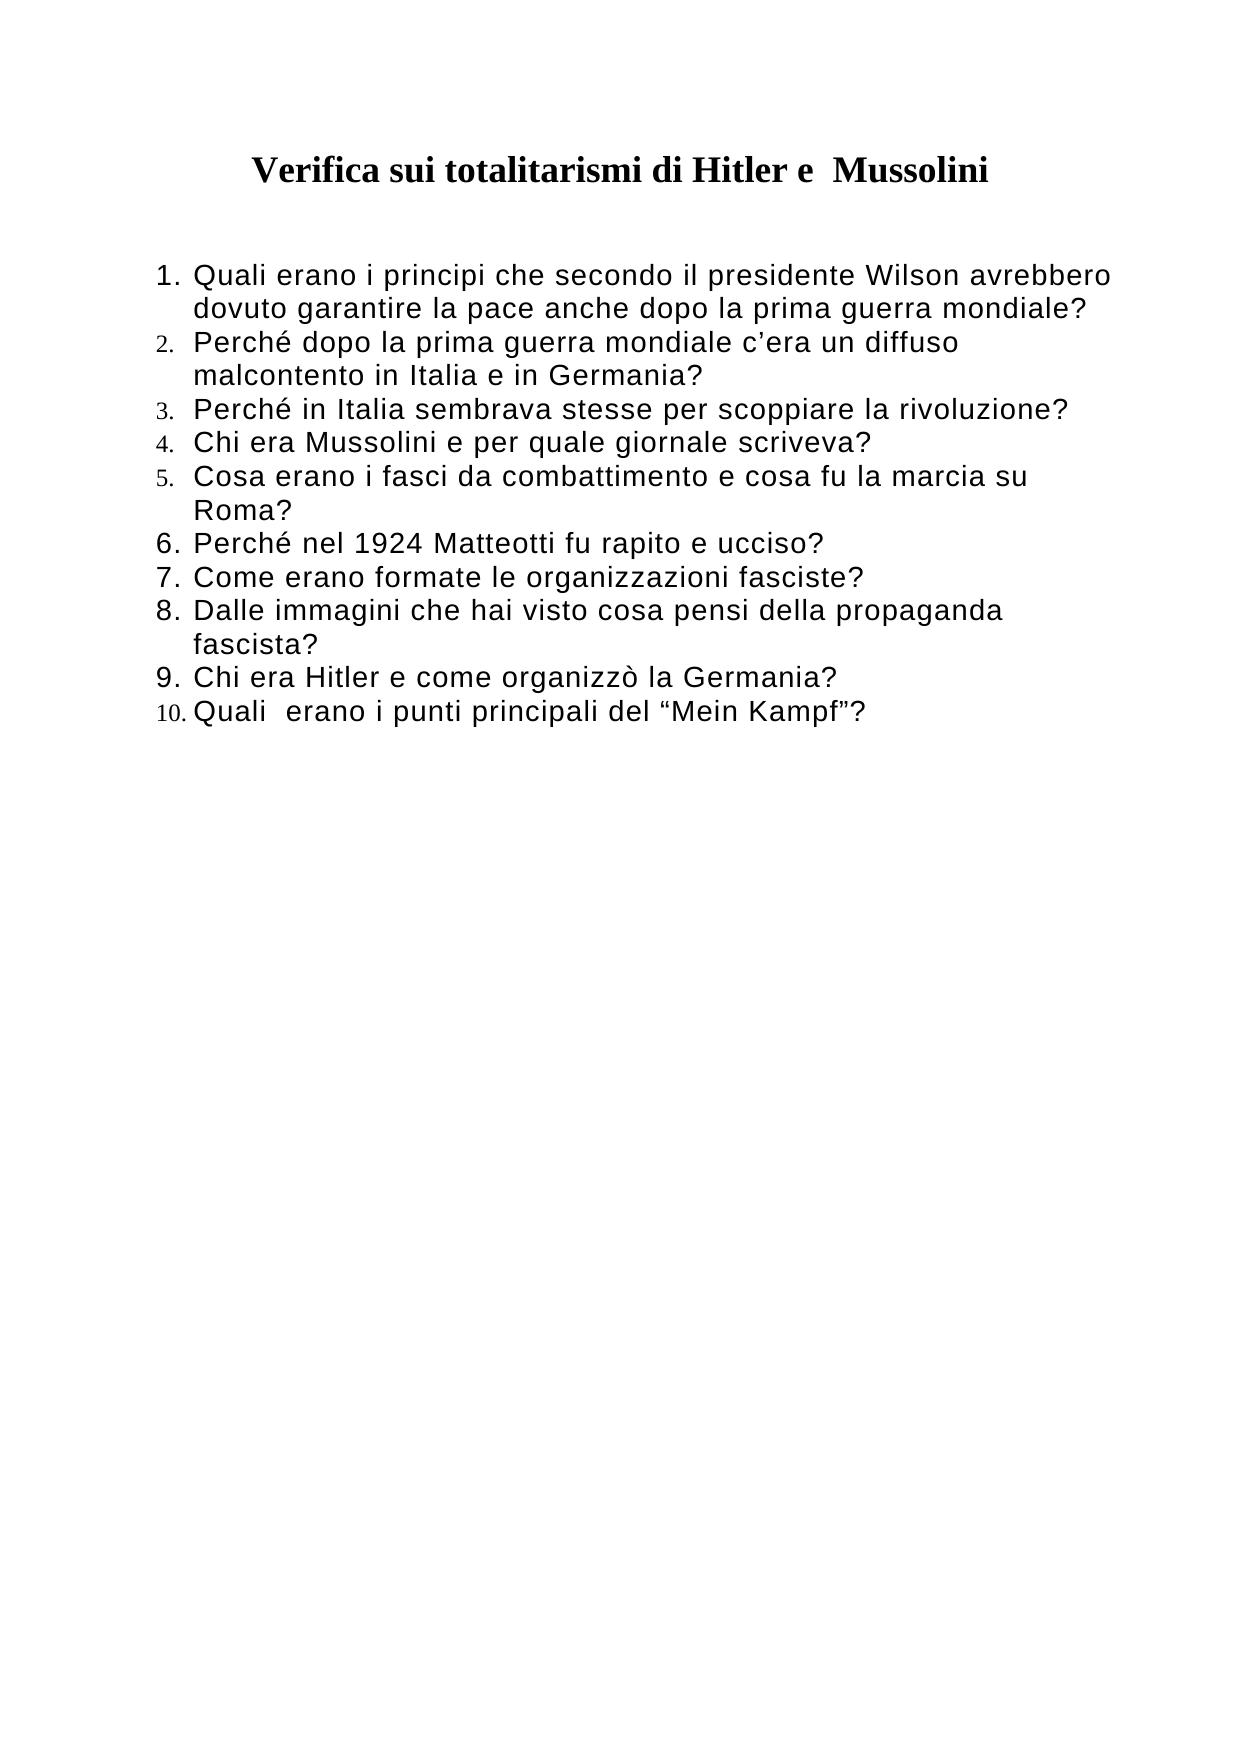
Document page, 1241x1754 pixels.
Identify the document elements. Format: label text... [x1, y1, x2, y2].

list Quali erano i principi che secondo il presidente Wilson avrebbero dovuto garantire la pace anche dopo la prima guerra mondiale? [156, 258, 1122, 325]
list Perché in Italia sembrava stesse per scoppiare la rivoluzione? [156, 392, 1122, 426]
list Quali erano i punti principali del “Mein Kampf”? [156, 694, 1122, 727]
list Chi era Hitler e come organizzò la Germania? [156, 660, 1122, 694]
list Come erano formate le organizzazioni fasciste? [156, 560, 1122, 593]
list Perché nel 1924 Matteotti fu rapito e ucciso? [156, 526, 1122, 560]
list Chi era Mussolini e per quale giornale scriveva? [156, 426, 1122, 459]
list Cosa erano i fasci da combattimento e cosa fu la marcia su Roma? [156, 459, 1122, 526]
text Verifica sui totalitarismi di Hitler e Mussolini [118, 148, 1122, 191]
list Perché dopo la prima guerra mondiale c’era un diffuso malcontento in Italia e in Germania? [156, 325, 1122, 392]
list Dalle immagini che hai visto cosa pensi della propaganda fascista? [156, 593, 1122, 660]
